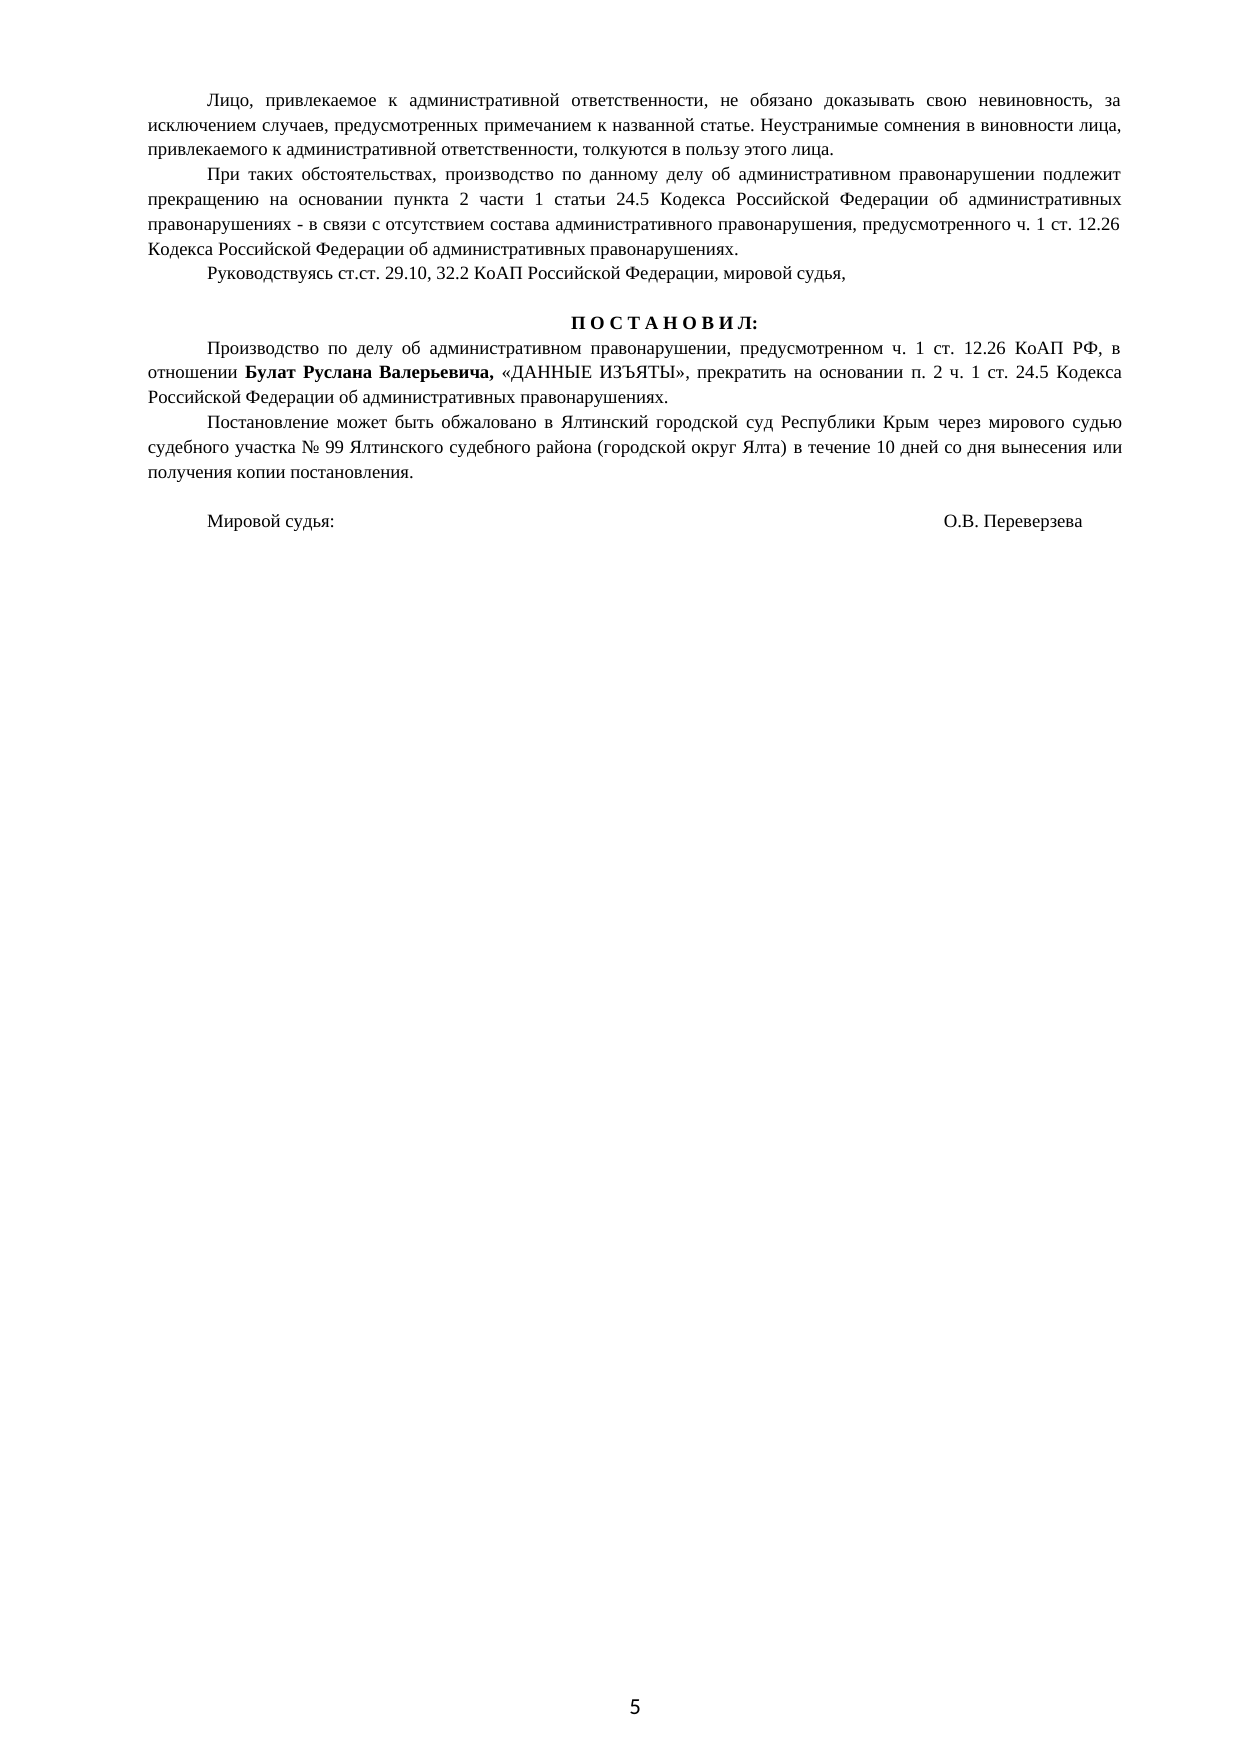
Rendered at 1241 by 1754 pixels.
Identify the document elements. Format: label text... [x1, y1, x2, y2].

text При таких обстоятельствах, производство по данному делу об административном правонарушении подлежит прекращению на основании пункта 2 части 1 статьи 24.5 Кодекса Российской Федерации об административных правонарушениях - в связи с отсутствием состава административного правонарушения, предусмотренного ч. 1 ст. 12.26 Кодекса Российской Федерации об административных правонарушениях. [148, 163, 1122, 259]
text Лицо, привлекаемое к административной ответственности, не обязано доказывать свою невиновность, за исключением случаев, предусмотренных примечанием к названной статье. Неустранимые сомнения в виновности лица, привлекаемого к административной ответственности, толкуются в пользу этого лица. [148, 89, 1122, 160]
text Производство по делу об административном правонарушении, предусмотренном ч. 1 ст. 12.26 КоАП РФ, в отношении Булат Руслана Валерьевича, «ДАННЫЕ ИЗЪЯТЫ», прекратить на основании п. 2 ч. 1 ст. 24.5 Кодекса Российской Федерации об административных правонарушениях. [148, 337, 1122, 408]
text Мировой судья: О.В. Переверзева [148, 510, 1122, 532]
text П О С Т А Н О В И Л: [148, 312, 1122, 333]
text Руководствуясь ст.ст. 29.10, 32.2 КоАП Российской Федерации, мировой судья, [148, 262, 1122, 284]
text Постановление может быть обжаловано в Ялтинский городской суд Республики Крым через мирового судью судебного участка № 99 Ялтинского судебного района (городской округ Ялта) в течение 10 дней со дня вынесения или получения копии постановления. [148, 411, 1122, 482]
